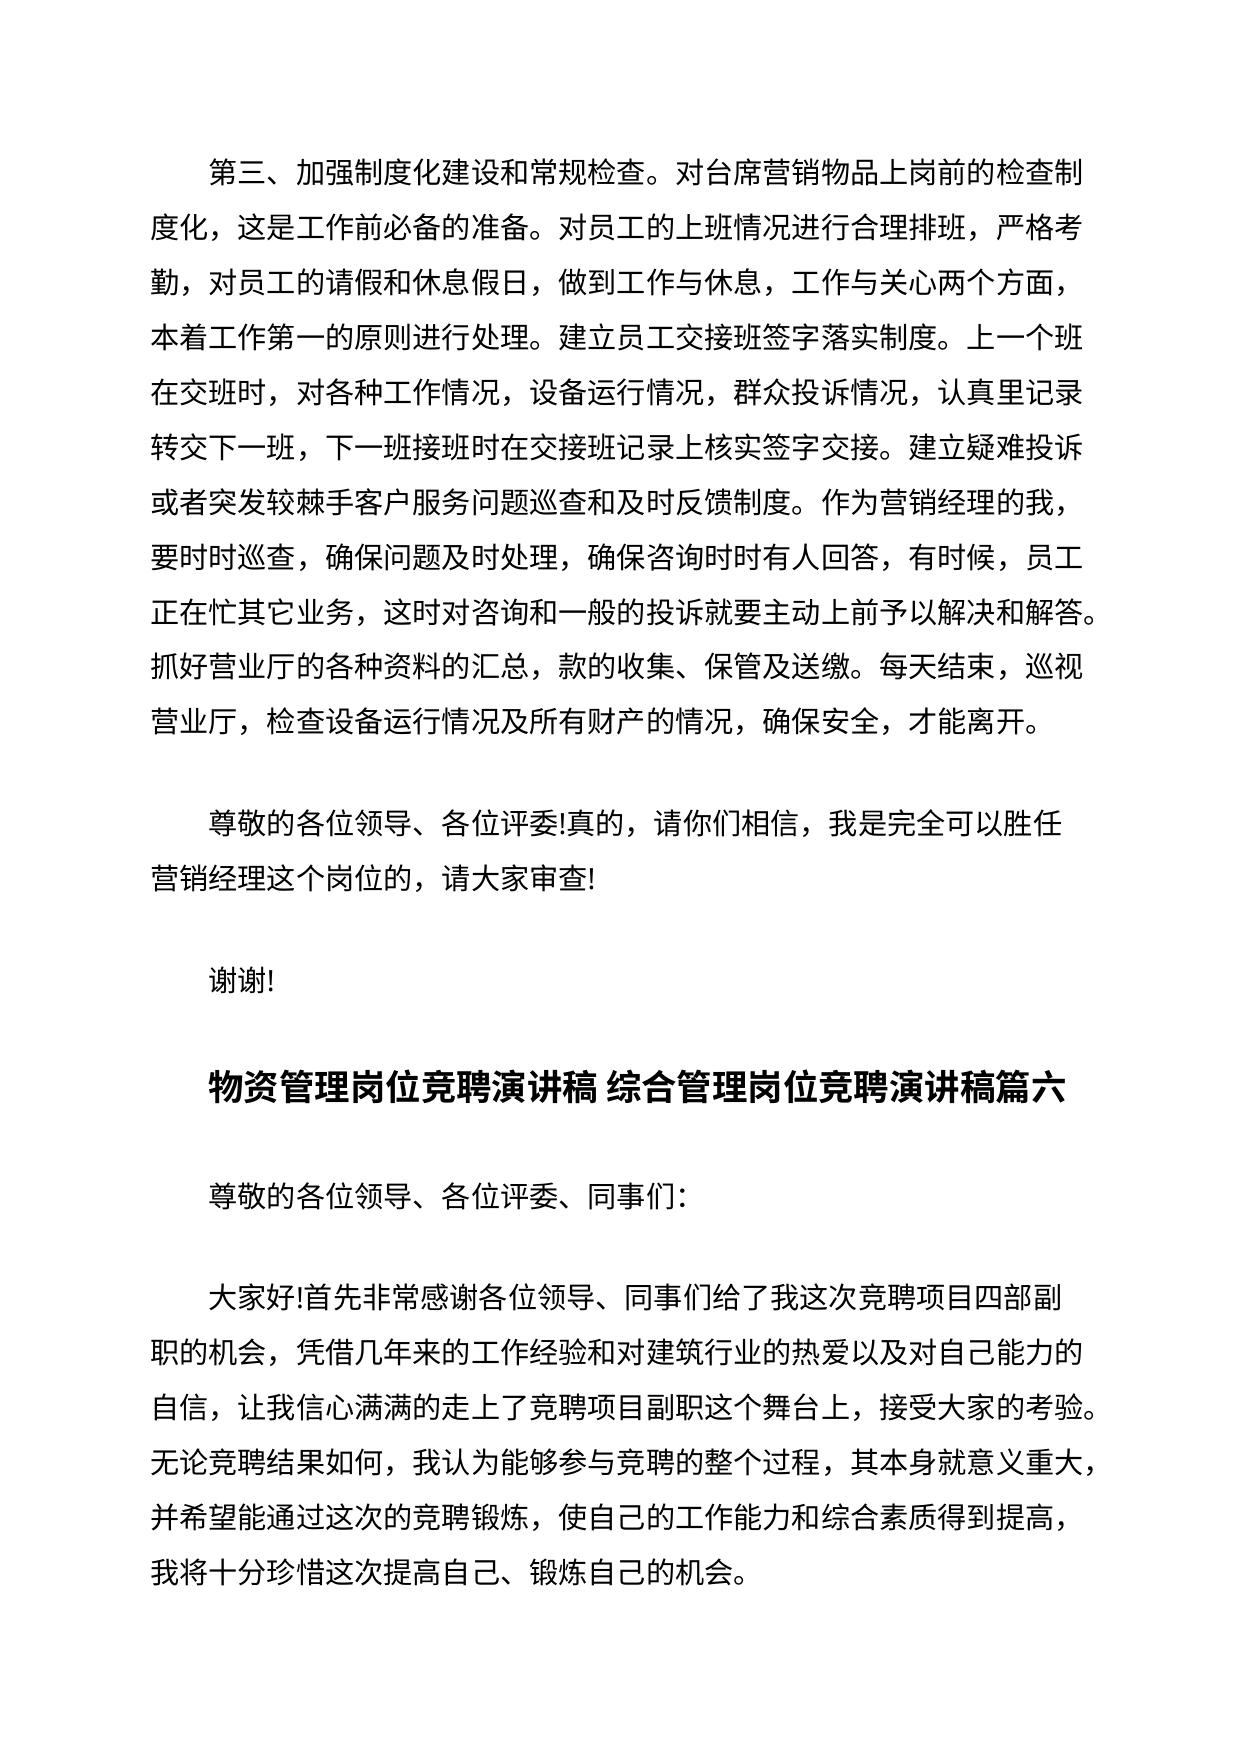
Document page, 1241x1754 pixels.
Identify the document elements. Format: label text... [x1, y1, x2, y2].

text 第三、加强制度化建设和常规检查。对台席营销物品上岗前的检查制度化，这是工作前必备的准备。对员工的上班情况进行合理排班，严格考勤，对员工的请假和休息假日，做到工作与休息，工作与关心两个方面，本着工作第一的原则进行处理。建立员工交接班签字落实制度。上一个班在交班时，对各种工作情况，设备运行情况，群众投诉情况，认真里记录转交下一班，下一班接班时在交接班记录上核实签字交接。建立疑难投诉或者突发较棘手客户服务问题巡查和及时反馈制度。作为营销经理的我，要时时巡查，确保问题及时处理，确保咨询时时有人回答，有时候，员工正在忙其它业务，这时对咨询和一般的投诉就要主动上前予以解决和解答。抓好营业厅的各种资料的汇总，款的收集、保管及送缴。每天结束，巡视营业厅，检查设备运行情况及所有财产的情况，确保安全，才能离开。 [150, 150, 1090, 741]
text 谢谢! [150, 958, 1090, 1000]
text 大家好!首先非常感谢各位领导、同事们给了我这次竞聘项目四部副职的机会，凭借几年来的工作经验和对建筑行业的热爱以及对自己能力的自信，让我信心满满的走上了竞聘项目副职这个舞台上，接受大家的考验。无论竞聘结果如何，我认为能够参与竞聘的整个过程，其本身就意义重大，并希望能通过这次的竞聘锻炼，使自己的工作能力和综合素质得到提高，我将十分珍惜这次提高自己、锻炼自己的机会。 [150, 1275, 1090, 1592]
text 尊敬的各位领导、各位评委、同事们： [150, 1173, 1090, 1215]
text 物资管理岗位竞聘演讲稿 综合管理岗位竞聘演讲稿篇六 [150, 1060, 1090, 1111]
text 尊敬的各位领导、各位评委!真的，请你们相信，我是完全可以胜任营销经理这个岗位的，请大家审查! [150, 801, 1090, 898]
